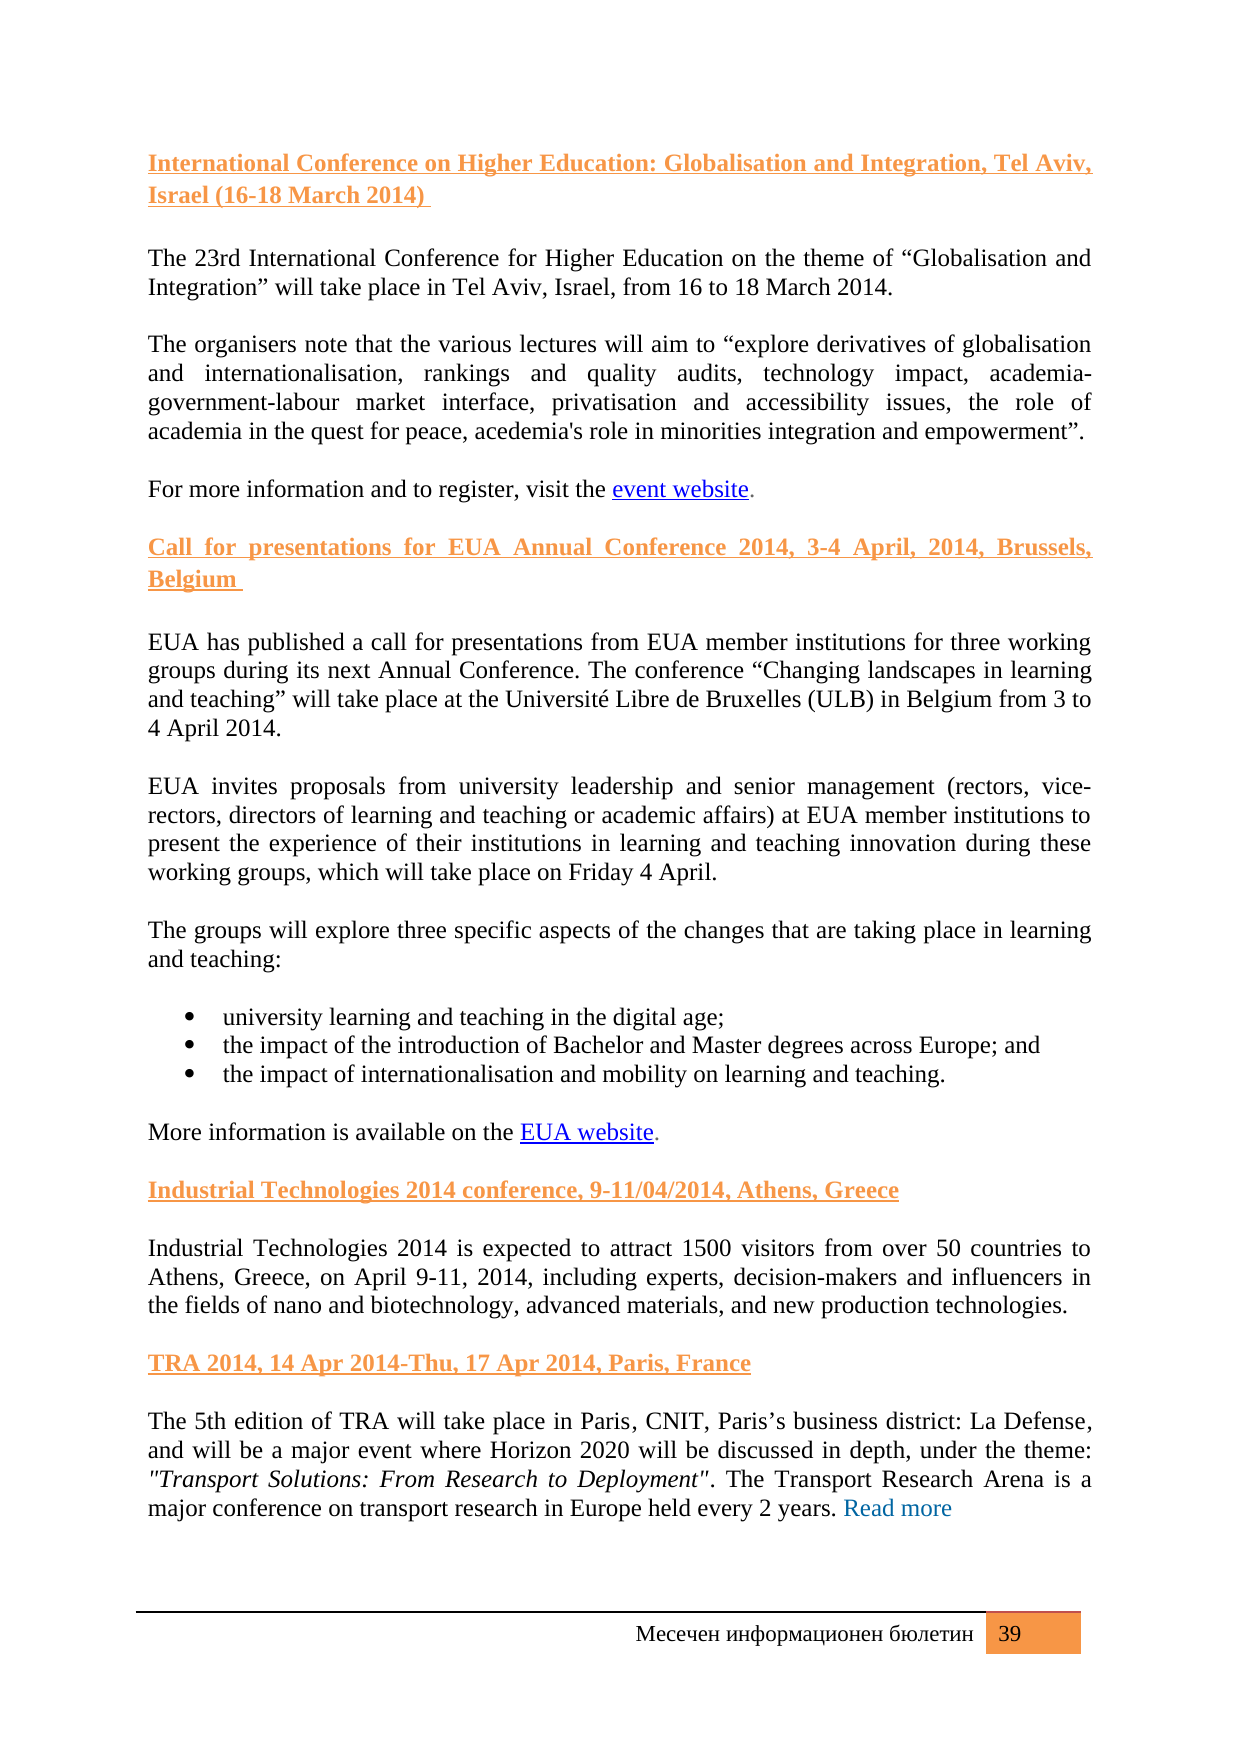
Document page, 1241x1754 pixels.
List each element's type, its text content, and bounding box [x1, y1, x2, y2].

text More information is available on the EUA website. [148, 1117, 1093, 1146]
text The 23rd International Conference for Higher Education on the theme of “Globalisation and Integration” will take place in Tel Aviv, Israel, from 16 to 18 March 2014. [148, 243, 1093, 300]
text EUA invites proposals from university leadership and senior management (rectors, vice-rectors, directors of learning and teaching or academic affairs) at EUA member institutions to present the experience of their institutions in learning and teaching innovation during these working groups, which will take place on Friday 4 April. [148, 771, 1093, 886]
text For more information and to register, visit the event website. [148, 474, 1093, 502]
text The organisers note that the various lectures will aim to “explore derivatives of globalisation and internationalisation, rankings and quality audits, technology impact, academia-government-labour market interface, privatisation and accessibility issues, the role of academia in the quest for peace, acedemia's role in minorities integration and empowerment”. [148, 329, 1093, 444]
text International Conference on Higher Education: Globalisation and Integration, Tel Aviv, Israel (16-18 March 2014) [148, 174, 1093, 209]
text Industrial Technologies 2014 is expected to attract 1500 visitors from over 50 countries to Athens, Greece, on April 9-11, 2014, including experts, decision-makers and influencers in the fields of nano and biotechnology, advanced materials, and new production technologies. [148, 1233, 1093, 1319]
text EUA has published a call for presentations from EUA member institutions for three working groups during its next Annual Conference. The conference “Changing landscapes in learning and teaching” will take place at the Université Libre de Bruxelles (ULB) in Belgium from 3 to 4 April 2014. [148, 627, 1093, 742]
text Call for presentations for EUA Annual Conference 2014, 3-4 April, 2014, Brussels, Belgium [148, 558, 1093, 593]
text International Conference on Higher Education: Globalisation and Integration, Tel Aviv, Israel (16-18 March 2014) [148, 148, 1093, 173]
text TRA 2014, 14 Apr 2014-Thu, 17 Apr 2014, Paris, France [148, 1348, 1093, 1377]
list the impact of internationalisation and mobility on learning and teaching. [185, 1059, 1093, 1088]
list university learning and teaching in the digital age; [185, 1002, 1093, 1031]
text Call for presentations for EUA Annual Conference 2014, 3-4 April, 2014, Brussels, Belgium [148, 532, 1093, 557]
list the impact of the introduction of Bachelor and Master degrees across Europe; and [185, 1031, 1093, 1059]
text The groups will explore three specific aspects of the changes that are taking place in learning and teaching: [148, 915, 1093, 973]
text The 5th edition of TRA will take place in Paris, CNIT, Paris’s business district: La Defense, and will be a major event where Horizon 2020 will be discussed in depth, under the theme: "Transport Solutions: From Research to Deployment". The Transport Research Arena is a major conference on transport research in Europe held every 2 years. Read more [148, 1406, 1093, 1521]
text Industrial Technologies 2014 conference, 9-11/04/2014, Athens, Greece [148, 1175, 1093, 1204]
